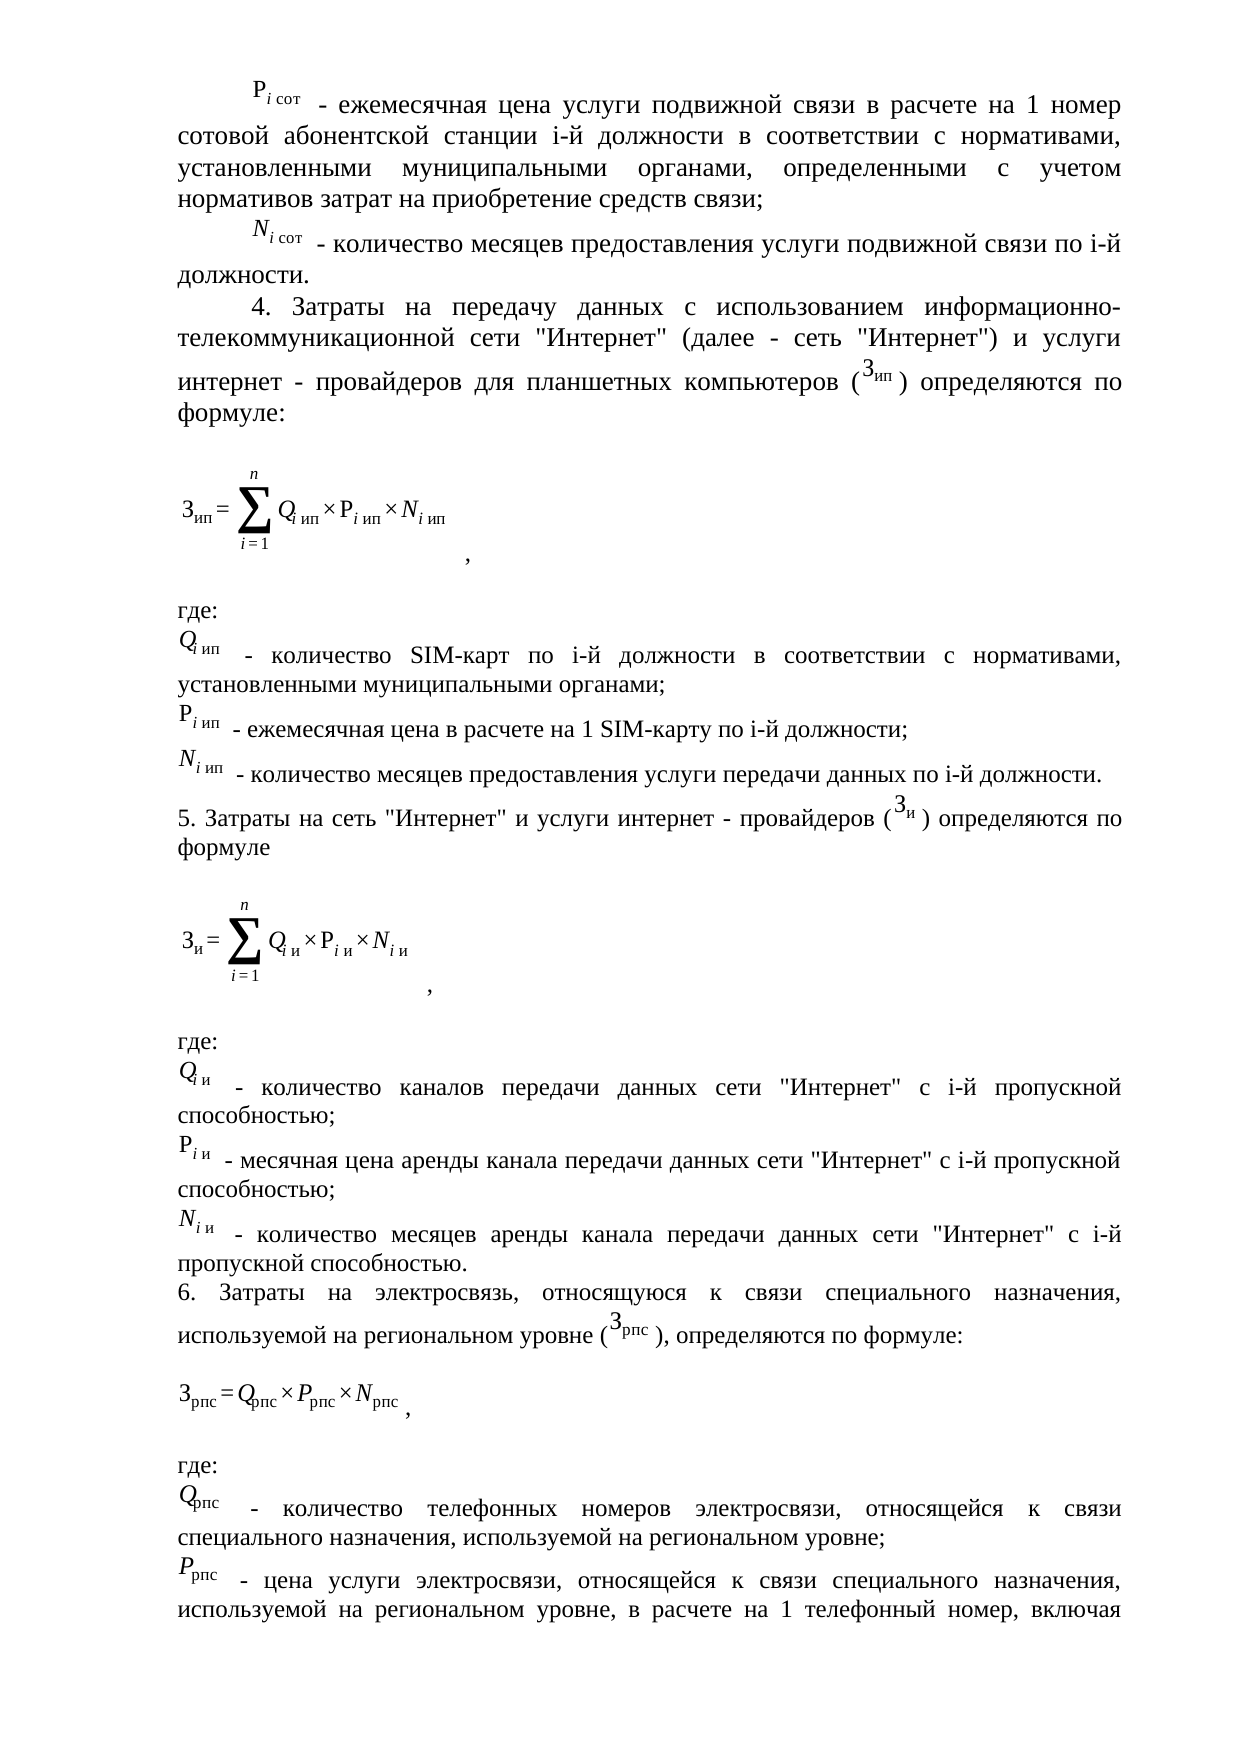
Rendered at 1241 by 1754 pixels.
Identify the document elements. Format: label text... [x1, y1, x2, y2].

text - ежемесячная цена услуги подвижной связи в расчете на 1 номер сотовой абонентской станции i-й должности в соответствии с нормативами, установленными муниципальными органами, определенными с учетом нормативов затрат на приобретение средств связи; [177, 74, 1122, 213]
text где: [177, 1450, 1122, 1479]
text - количество каналов передачи данных сети "Интернет" с i-й пропускной способностью; [177, 1055, 1122, 1129]
text 6. Затраты на электросвязь, относящуюся к связи специального назначения, используемой на региональном уровне (), определяются по формуле: [177, 1277, 1122, 1349]
text - количество месяцев аренды канала передачи данных сети "Интернет" с i-й пропускной способностью. [177, 1203, 1122, 1277]
text 4. Затраты на передачу данных с использованием информационно-телекоммуникационной сети "Интернет" (далее - сеть "Интернет") и услуги интернет - провайдеров для планшетных компьютеров () определяются по формуле: [177, 290, 1122, 427]
text - месячная цена аренды канала передачи данных сети "Интернет" с i-й пропускной способностью; [177, 1129, 1122, 1203]
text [177, 1551, 1122, 1623]
text - количество телефонных номеров электросвязи, относящейся к связи специального назначения, используемой на региональном уровне; [177, 1479, 1122, 1551]
text где: [177, 595, 1122, 624]
text , [177, 889, 1122, 998]
text - ежемесячная цена в расчете на 1 SIM-карту по i-й должности; [177, 698, 1122, 743]
text где: [177, 1026, 1122, 1055]
text 5. Затраты на сеть "Интернет" и услуги интернет - провайдеров () определяются по формуле [177, 788, 1122, 860]
text - количество месяцев предоставления услуги подвижной связи по i-й должности. [177, 213, 1122, 290]
text , [177, 458, 1122, 566]
text - количество месяцев предоставления услуги передачи данных по i-й должности. [177, 743, 1122, 788]
text - количество SIM-карт по i-й должности в соответствии с нормативами, установленными муниципальными органами; [177, 624, 1122, 698]
text , [177, 1378, 1122, 1421]
